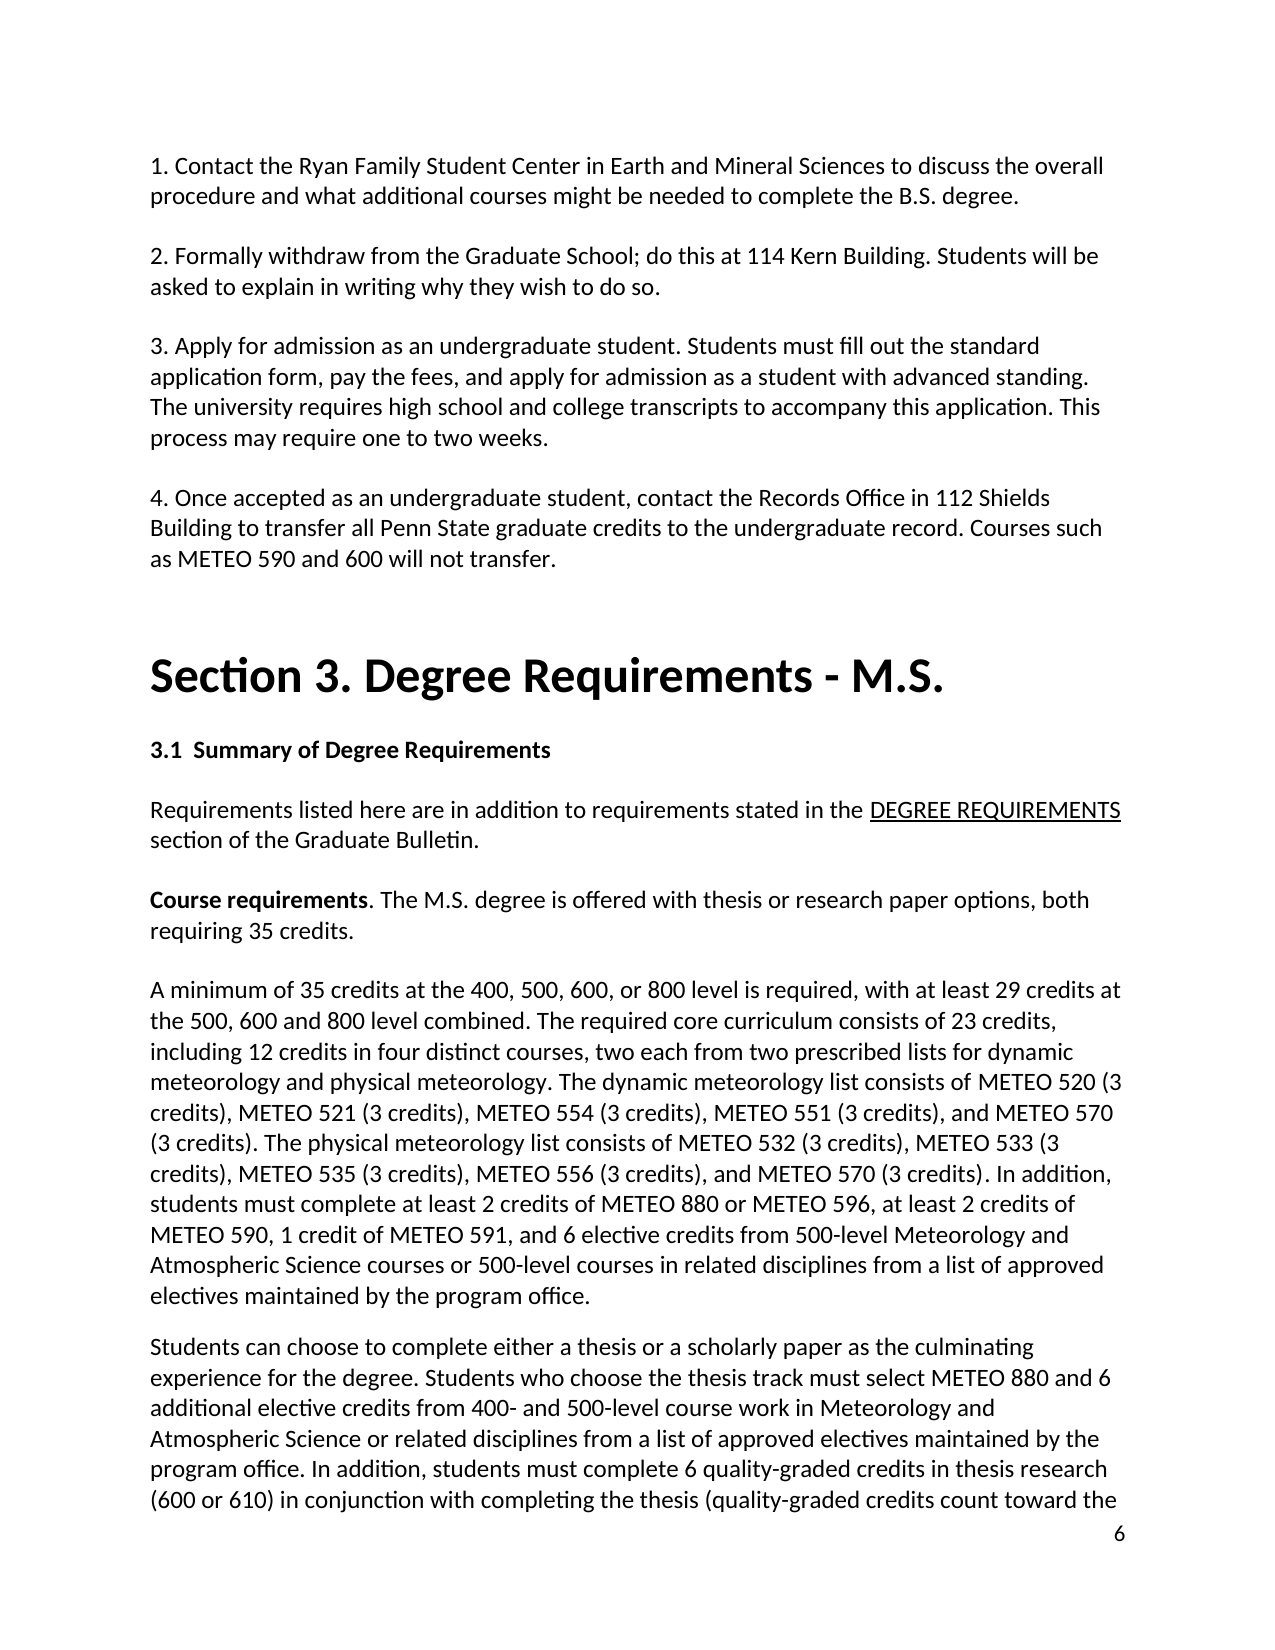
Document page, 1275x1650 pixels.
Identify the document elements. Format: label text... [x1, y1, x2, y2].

text 2. Formally withdraw from the Graduate School; do this at 114 Kern Building. Students will be asked to explain in writing why they wish to do so. [150, 240, 1125, 301]
text 4. Once accepted as an undergraduate student, contact the Records Office in 112 Shields Building to transfer all Penn State graduate credits to the undergraduate record. Courses such as METEO 590 and 600 will not transfer. [150, 482, 1125, 573]
text Section 3. Degree Requirements - M.S. [150, 644, 1125, 705]
text Course requirements. The M.S. degree is offered with thesis or research paper options, both requiring 35 credits. [150, 884, 1125, 945]
text 3. Apply for admission as an undergraduate student. Students must fill out the standard application form, pay the fees, and apply for admission as a student with advanced standing. The university requires high school and college transcripts to accompany this application. This process may require one to two weeks. [150, 330, 1125, 452]
text 1. Contact the Ryan Family Student Center in Earth and Mineral Sciences to discuss the overall procedure and what additional courses might be needed to complete the B.S. degree. [150, 150, 1125, 211]
text A minimum of 35 credits at the 400, 500, 600, or 800 level is required, with at least 29 credits at the 500, 600 and 800 level combined. The required core curriculum consists of 23 credits, including 12 credits in four distinct courses, two each from two prescribed lists for dynamic meteorology and physical meteorology. The dynamic meteorology list consists of METEO 520 (3 credits), METEO 521 (3 credits), METEO 554 (3 credits), METEO 551 (3 credits), and METEO 570 (3 credits). The physical meteorology list consists of METEO 532 (3 credits), METEO 533 (3 credits), METEO 535 (3 credits), METEO 556 (3 credits), and METEO 570 (3 credits). In addition, students must complete at least 2 credits of METEO 880 or METEO 596, at least 2 credits of METEO 590, 1 credit of METEO 591, and 6 elective credits from 500-level Meteorology and Atmospheric Science courses or 500-level courses in related disciplines from a list of approved electives maintained by the program office. [150, 974, 1125, 1310]
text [150, 1331, 1125, 1514]
text 3.1 Summary of Degree Requirements [150, 734, 1125, 765]
text Requirements listed here are in addition to requirements stated in the DEGREE REQUIREMENTS section of the Graduate Bulletin. [150, 794, 1125, 855]
